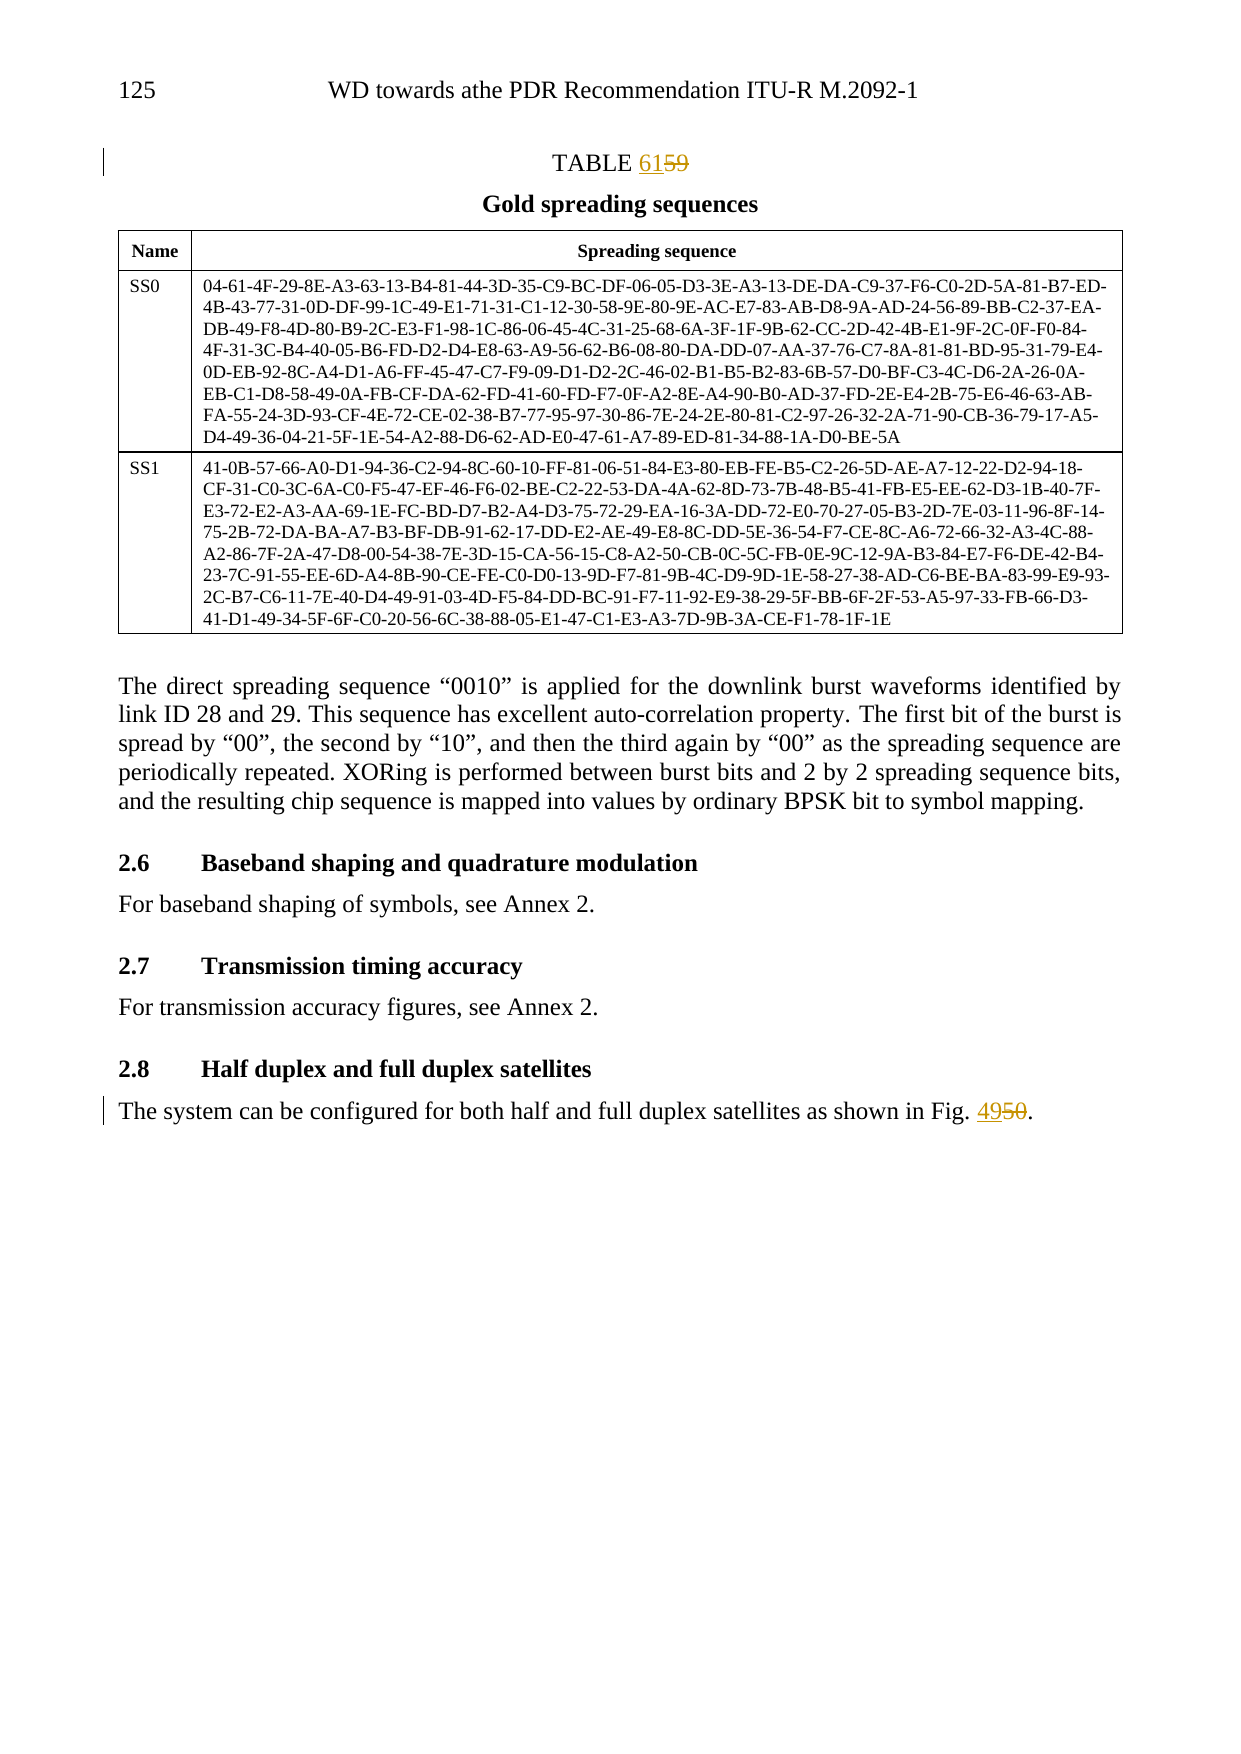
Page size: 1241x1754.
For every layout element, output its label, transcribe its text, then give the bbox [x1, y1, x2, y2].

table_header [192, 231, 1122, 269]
text The direct spreading sequence “0010” is applied for the downlink burst waveforms identified by link ID 28 and 29. This sequence has excellent auto-correlation property. The first bit of the burst is spread by “00”, the second by “10”, and then the third again by “00” as the spreading sequence are periodically repeated. XORing is performed between burst bits and 2 by 2 spreading sequence bits, and the resulting chip sequence is mapped into values by ordinary BPSK bit to symbol mapping. [118, 671, 1122, 814]
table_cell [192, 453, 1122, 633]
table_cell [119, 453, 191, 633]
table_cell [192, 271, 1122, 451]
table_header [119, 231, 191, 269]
text Table [118, 148, 1122, 176]
text For transmission accuracy figures, see Annex 2. [118, 992, 1122, 1021]
subtitle 2.6 Baseband shaping and quadrature modulation [118, 848, 1122, 877]
text The system can be configured for both half and full duplex satellites as shown in Fig. . [118, 1096, 1122, 1124]
subtitle 2.7 Transmission timing accuracy [118, 951, 1122, 980]
text For baseband shaping of symbols, see Annex 2. [118, 889, 1122, 918]
subtitle 2.8 Half duplex and full duplex satellites [118, 1054, 1122, 1083]
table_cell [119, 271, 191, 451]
title Gold spreading sequences [118, 189, 1122, 218]
